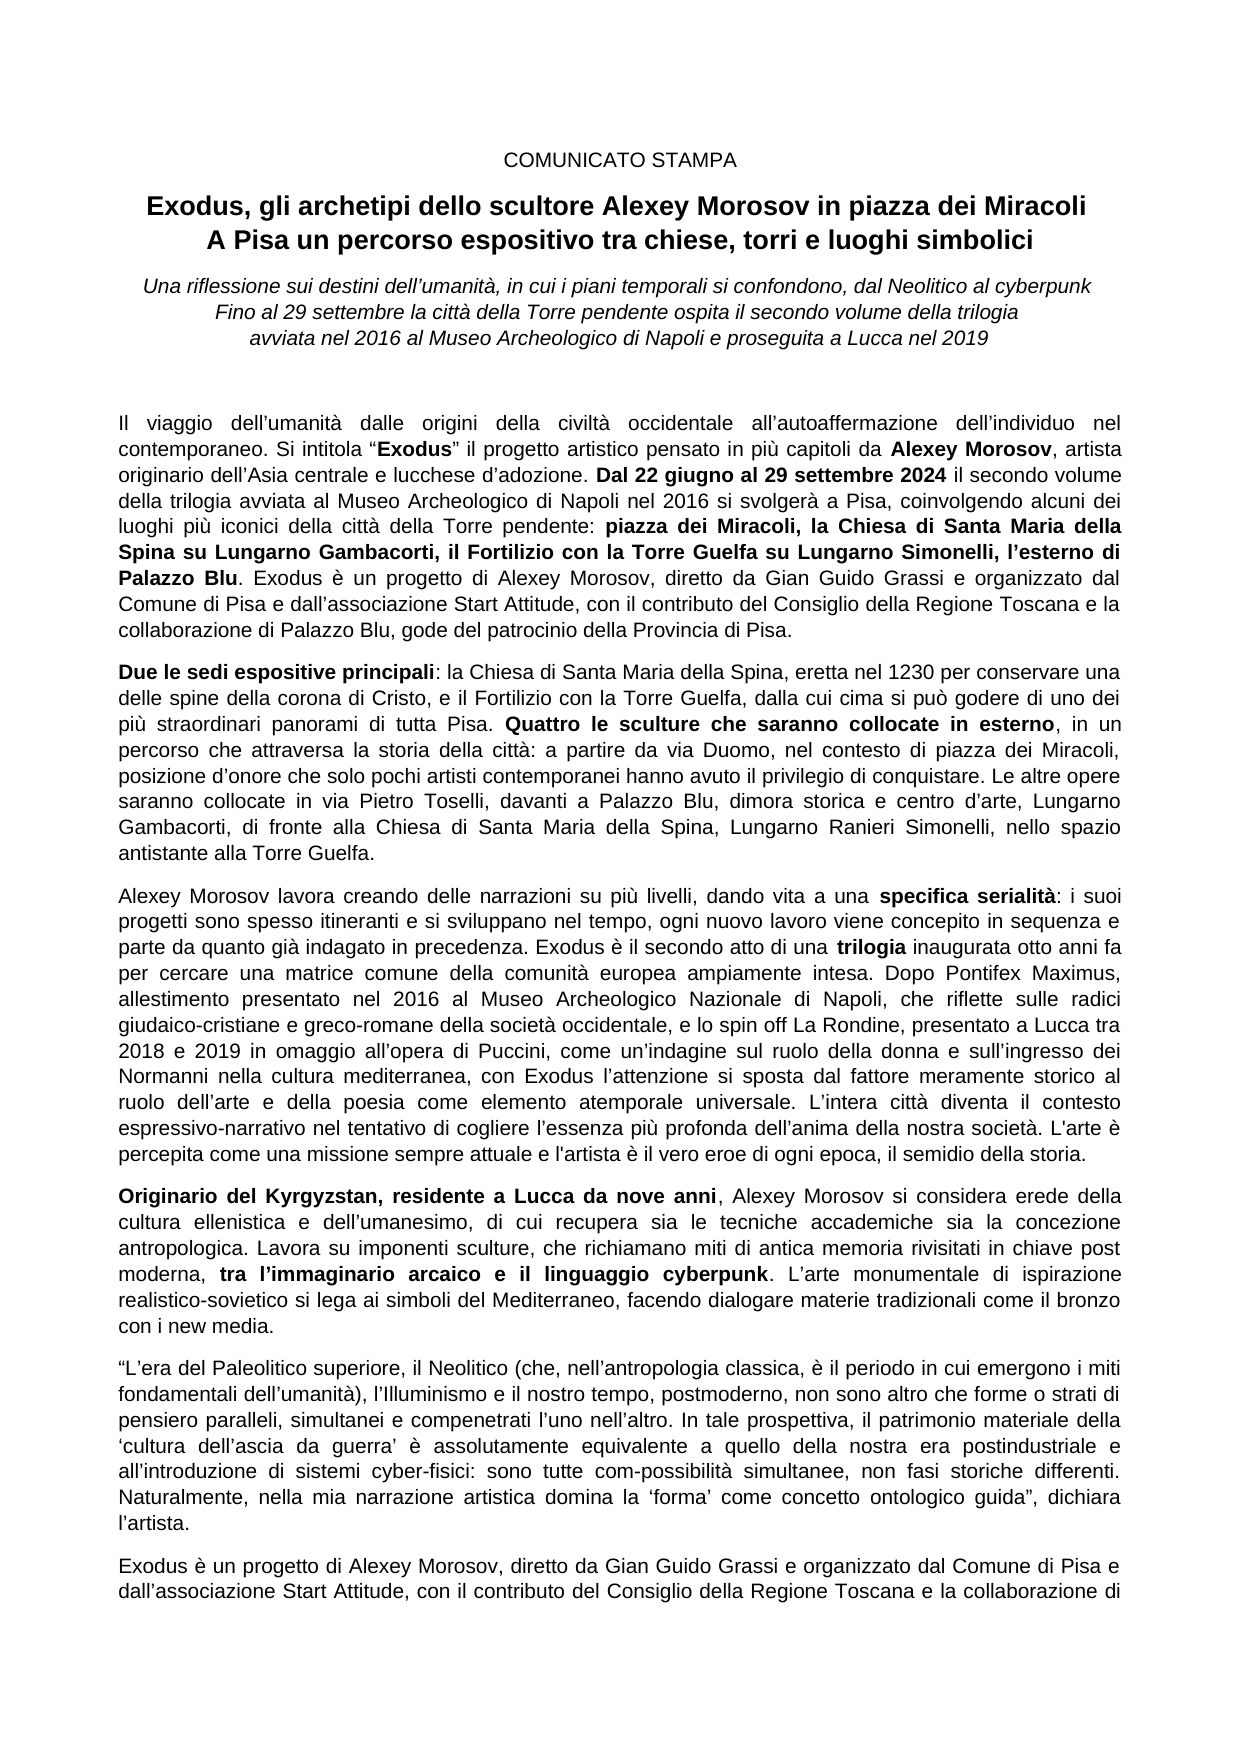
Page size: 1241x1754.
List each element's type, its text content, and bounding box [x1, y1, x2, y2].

text Exodus, gli archetipi dello scultore Alexey Morosov in piazza dei Miracoli A Pisa un percorso espositivo tra chiese, torri e luoghi simbolici [118, 190, 1122, 255]
text Originario del Kyrgyzstan, residente a Lucca da nove anni, Alexey Morosov si considera erede della cultura ellenistica e dell’umanesimo, di cui recupera sia le tecniche accademiche sia la concezione antropologica. Lavora su imponenti sculture, che richiamano miti di antica memoria rivisitati in chiave post moderna, tra l’immaginario arcaico e il linguaggio cyberpunk. L’arte monumentale di ispirazione realistico-sovietico si lega ai simboli del Mediterraneo, facendo dialogare materie tradizionali come il bronzo con i new media. [118, 1184, 1122, 1337]
text COMUNICATO STAMPA [118, 148, 1122, 172]
text Una riflessione sui destini dell’umanità, in cui i piani temporali si confondono, dal Neolitico al cyberpunk Fino al 29 settembre la città della Torre pendente ospita il secondo volume della trilogia avviata nel 2016 al Museo Archeologico di Napoli e proseguita a Lucca nel 2019 [118, 274, 1122, 350]
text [118, 1553, 1122, 1603]
text Il viaggio dell’umanità dalle origini della civiltà occidentale all’autoaffermazione dell’individuo nel contemporaneo. Si intitola “Exodus” il progetto artistico pensato in più capitoli da Alexey Morosov, artista originario dell’Asia centrale e lucchese d’adozione. Dal 22 giugno al 29 settembre 2024 il secondo volume della trilogia avviata al Museo Archeologico di Napoli nel 2016 si svolgerà a Pisa, coinvolgendo alcuni dei luoghi più iconici della città della Torre pendente: piazza dei Miracoli, la Chiesa di Santa Maria della Spina su Lungarno Gambacorti, il Fortilizio con la Torre Guelfa su Lungarno Simonelli, l’esterno di Palazzo Blu. Exodus è un progetto di Alexey Morosov, diretto da Gian Guido Grassi e organizzato dal Comune di Pisa e dall’associazione Start Attitude, con il contributo del Consiglio della Regione Toscana e la collaborazione di Palazzo Blu, gode del patrocinio della Provincia di Pisa. [118, 411, 1122, 642]
text “L’era del Paleolitico superiore, il Neolitico (che, nell’antropologia classica, è il periodo in cui emergono i miti fondamentali dell’umanità), l’Illuminismo e il nostro tempo, postmoderno, non sono altro che forme o strati di pensiero paralleli, simultanei e compenetrati l’uno nell’altro. In tale prospettiva, il patrimonio materiale della ‘cultura dell’ascia da guerra’ è assolutamente equivalente a quello della nostra era postindustriale e all’introduzione di sistemi cyber-fisici: sono tutte com-possibilità simultanee, non fasi storiche differenti. Naturalmente, nella mia narrazione artistica domina la ‘forma’ come concetto ontologico guida”, dichiara l’artista. [118, 1356, 1122, 1535]
text Alexey Morosov lavora creando delle narrazioni su più livelli, dando vita a una specifica serialità: i suoi progetti sono spesso itineranti e si sviluppano nel tempo, ogni nuovo lavoro viene concepito in sequenza e parte da quanto già indagato in precedenza. Exodus è il secondo atto di una trilogia inaugurata otto anni fa per cercare una matrice comune della comunità europea ampiamente intesa. Dopo Pontifex Maximus, allestimento presentato nel 2016 al Museo Archeologico Nazionale di Napoli, che riflette sulle radici giudaico-cristiane e greco-romane della società occidentale, e lo spin off La Rondine, presentato a Lucca tra 2018 e 2019 in omaggio all’opera di Puccini, come un’indagine sul ruolo della donna e sull’ingresso dei Normanni nella cultura mediterranea, con Exodus l’attenzione si sposta dal fattore meramente storico al ruolo dell’arte e della poesia come elemento atemporale universale. L’intera città diventa il contesto espressivo-narrativo nel tentativo di cogliere l’essenza più profonda dell’anima della nostra società. L'arte è percepita come una missione sempre attuale e l'artista è il vero eroe di ogni epoca, il semidio della storia. [118, 883, 1122, 1166]
text Due le sedi espositive principali: la Chiesa di Santa Maria della Spina, eretta nel 1230 per conservare una delle spine della corona di Cristo, e il Fortilizio con la Torre Guelfa, dalla cui cima si può godere di uno dei più straordinari panorami di tutta Pisa. Quattro le sculture che saranno collocate in esterno, in un percorso che attraversa la storia della città: a partire da via Duomo, nel contesto di piazza dei Miracoli, posizione d’onore che solo pochi artisti contemporanei hanno avuto il privilegio di conquistare. Le altre opere saranno collocate in via Pietro Toselli, davanti a Palazzo Blu, dimora storica e centro d’arte, Lungarno Gambacorti, di fronte alla Chiesa di Santa Maria della Spina, Lungarno Ranieri Simonelli, nello spazio antistante alla Torre Guelfa. [118, 660, 1122, 865]
